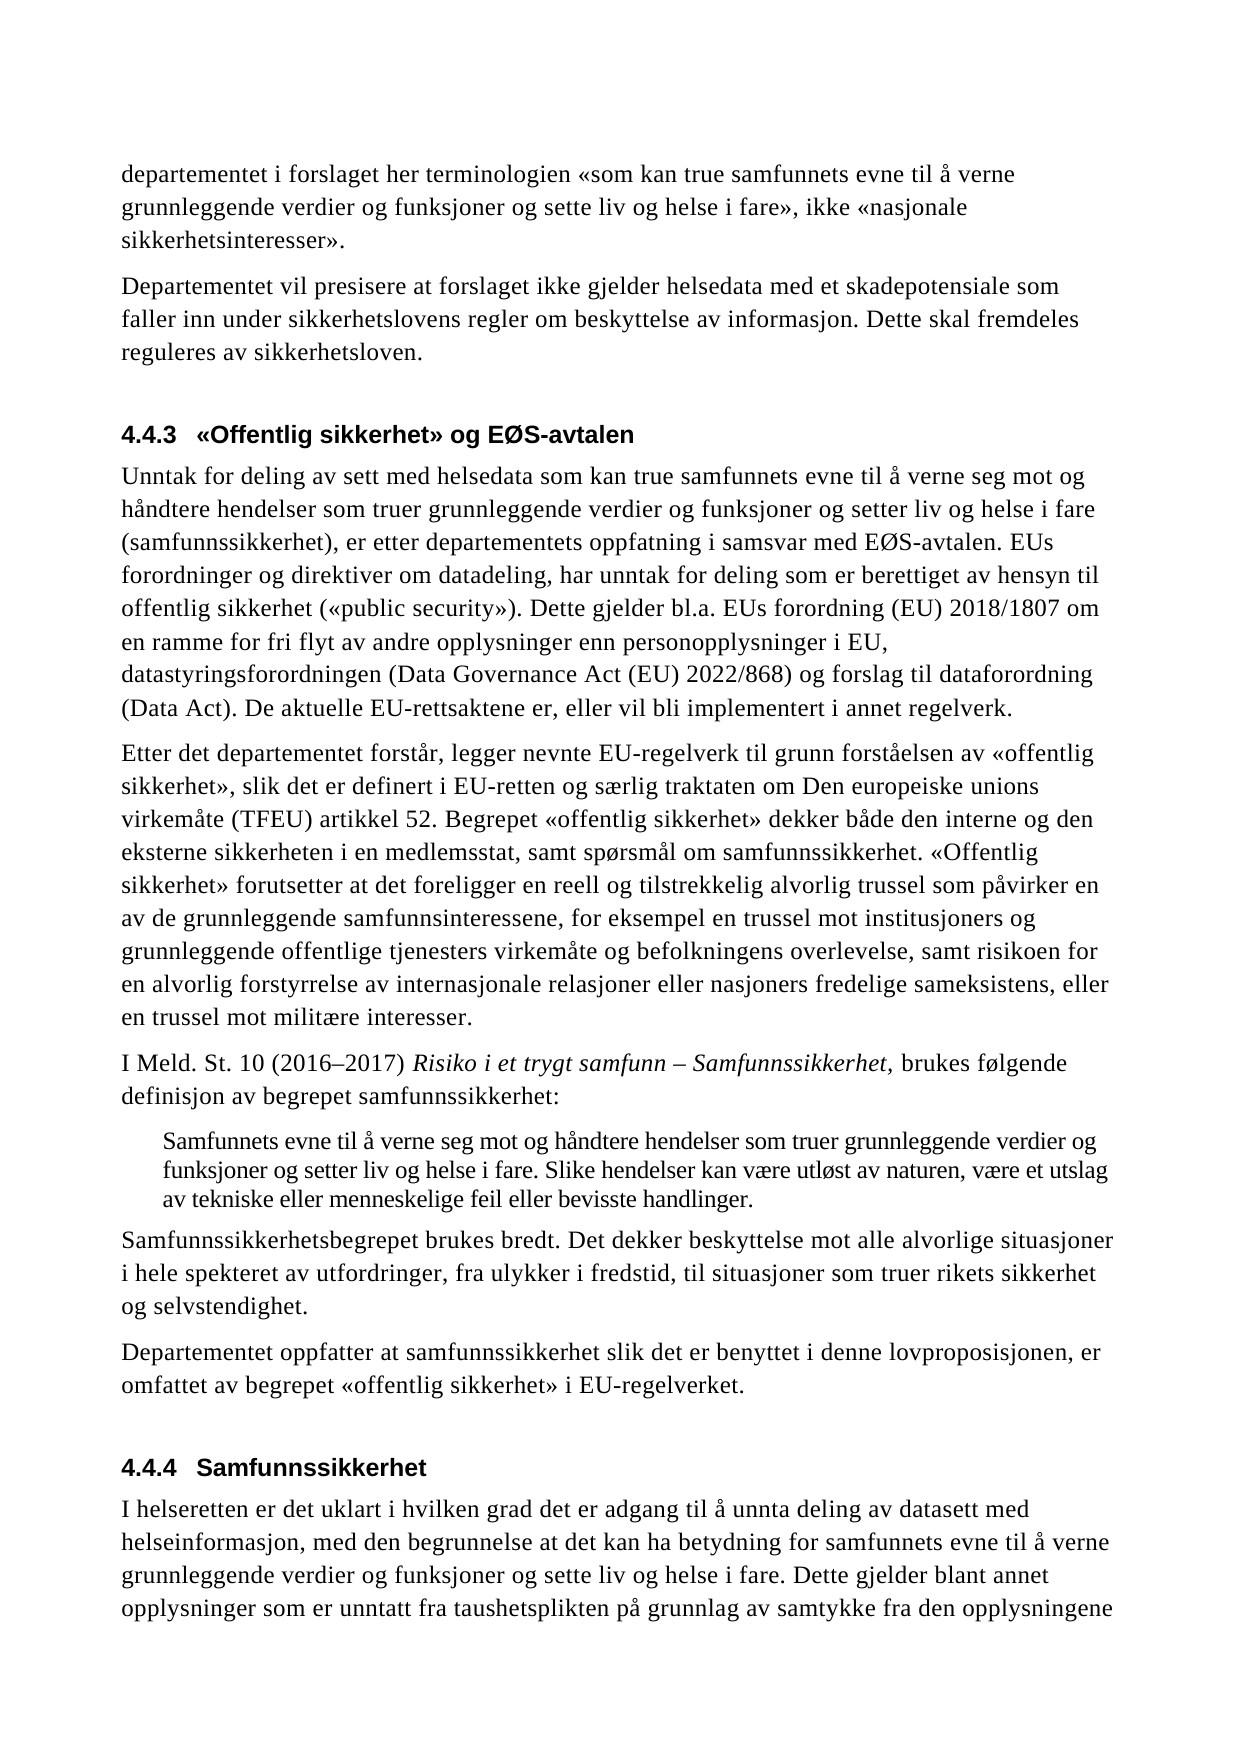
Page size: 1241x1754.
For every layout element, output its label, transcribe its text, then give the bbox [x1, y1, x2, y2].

text Samfunnssikkerhetsbegrepet brukes bredt. Det dekker beskyttelse mot alle alvorlige situasjoner i hele spekteret av utfordringer, fra ulykker i fredstid, til situasjoner som truer rikets sikkerhet og selvstendighet. [121, 1225, 1119, 1320]
text Departementet oppfatter at samfunnssikkerhet slik det er benyttet i denne lovproposisjonen, er omfattet av begrepet «offentlig sikkerhet» i EU-regelverket. [121, 1337, 1119, 1398]
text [121, 159, 1119, 254]
text I Meld. St. 10 (2016–2017) Risiko i et trygt samfunn – Samfunnssikkerhet, brukes følgende definisjon av begrepet samfunnssikkerhet: [121, 1048, 1119, 1109]
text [121, 1494, 1119, 1622]
subtitle Samfunnssikkerhet [121, 1453, 1119, 1481]
text Samfunnets evne til å verne seg mot og håndtere hendelser som truer grunnleggende verdier og funksjoner og setter liv og helse i fare. Slike hendelser kan være utløst av naturen, være et utslag av tekniske eller menneskelige feil eller bevisste handlinger. [162, 1126, 1119, 1213]
subtitle «Offentlig sikkerhet» og EØS-avtalen [121, 420, 1119, 449]
text Etter det departementet forstår, legger nevnte EU-regelverk til grunn forståelsen av «offentlig sikkerhet», slik det er definert i EU-retten og særlig traktaten om Den europeiske unions virkemåte (TFEU) artikkel 52. Begrepet «offentlig sikkerhet» dekker både den interne og den eksterne sikkerheten i en medlemsstat, samt spørsmål om samfunnssikkerhet. «Offentlig sikkerhet» forutsetter at det foreligger en reell og tilstrekkelig alvorlig trussel som påvirker en av de grunnleggende samfunnsinteressene, for eksempel en trussel mot institusjoners og grunnleggende offentlige tjenesters virkemåte og befolkningens overlevelse, samt risikoen for en alvorlig forstyrrelse av internasjonale relasjoner eller nasjoners fredelige sameksistens, eller en trussel mot militære interesser. [121, 738, 1119, 1031]
text Unntak for deling av sett med helsedata som kan true samfunnets evne til å verne seg mot og håndtere hendelser som truer grunnleggende verdier og funksjoner og setter liv og helse i fare (samfunnssikkerhet), er etter departementets oppfatning i samsvar med EØS-avtalen. EUs forordninger og direktiver om datadeling, har unntak for deling som er berettiget av hensyn til offentlig sikkerhet («public security»). Dette gjelder bl.a. EUs forordning (EU) 2018/1807 om en ramme for fri flyt av andre opplysninger enn personopplysninger i EU, datastyringsforordningen (Data Governance Act (EU) 2022/868) og forslag til dataforordning (Data Act). De aktuelle EU-rettsaktene er, eller vil bli implementert i annet regelverk. [121, 461, 1119, 721]
text Departementet vil presisere at forslaget ikke gjelder helsedata med et skadepotensiale som faller inn under sikkerhetslovens regler om beskyttelse av informasjon. Dette skal fremdeles reguleres av sikkerhetsloven. [121, 271, 1119, 366]
